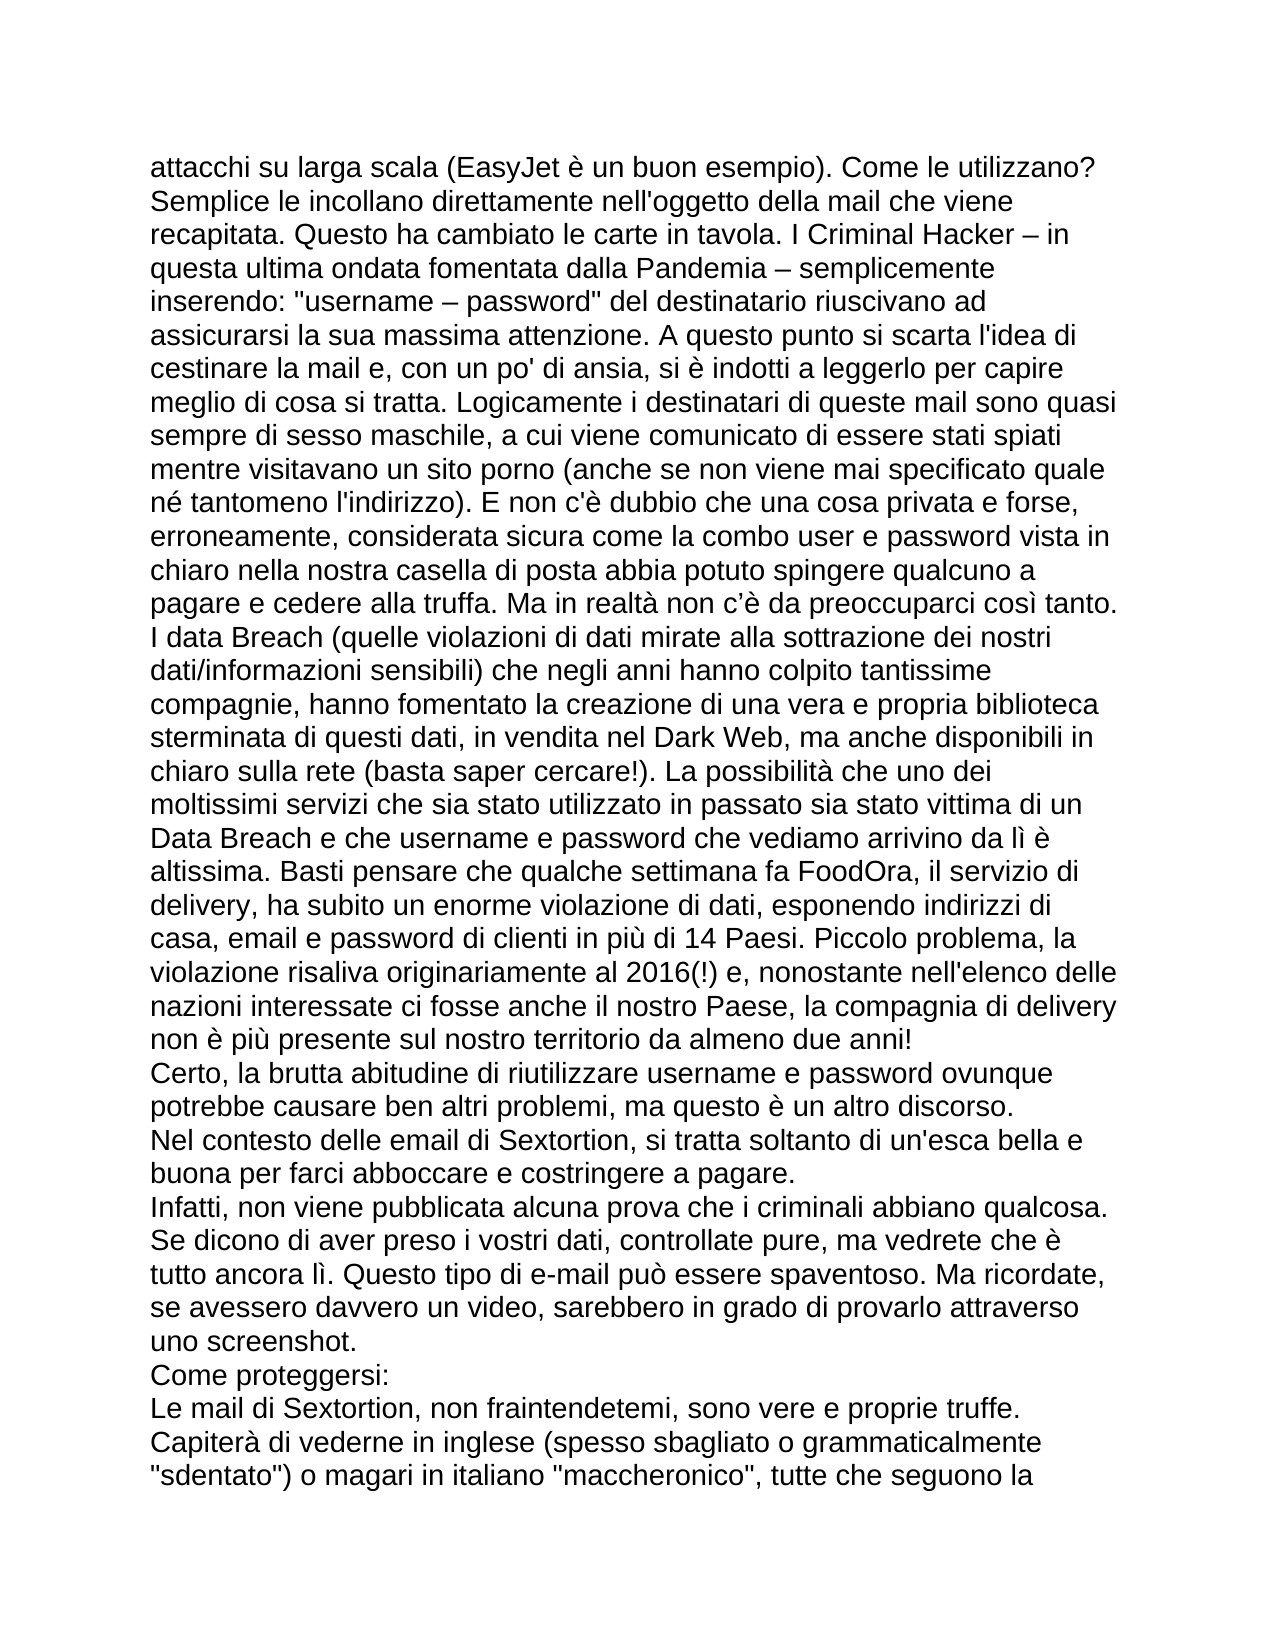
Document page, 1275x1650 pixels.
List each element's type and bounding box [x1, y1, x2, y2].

text [150, 1357, 1125, 1492]
text [150, 150, 1125, 1357]
